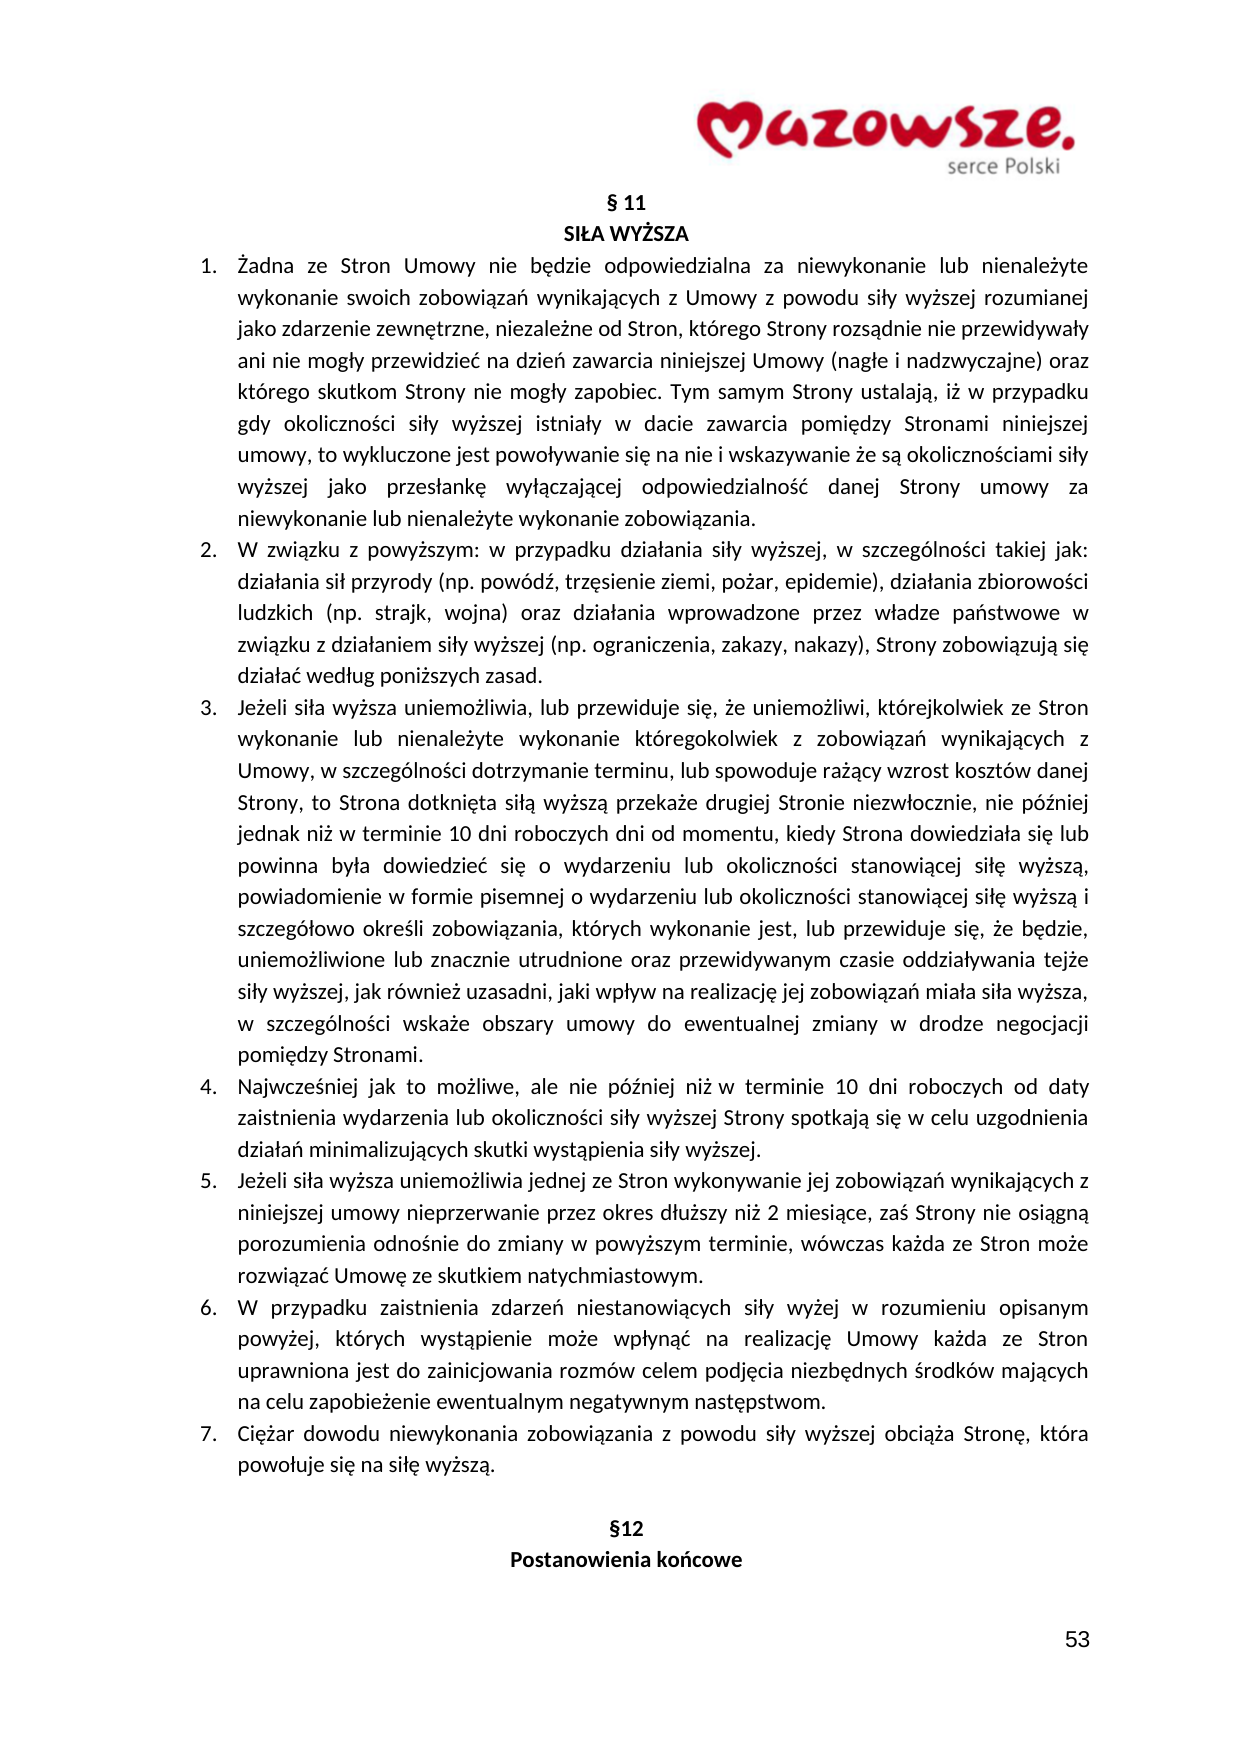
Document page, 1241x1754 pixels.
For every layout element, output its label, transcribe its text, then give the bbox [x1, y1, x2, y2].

list W związku z powyższym: w przypadku działania siły wyższej, w szczególności takiej jak: działania sił przyrody (np. powódź, trzęsienie ziemi, pożar, epidemie), działania zbiorowości ludzkich (np. strajk, wojna) oraz działania wprowadzone przez władze państwowe w związku z działaniem siły wyższej (np. ograniczenia, zakazy, nakazy), Strony zobowiązują się działać według poniższych zasad. [200, 535, 1090, 689]
text SIŁA WYŻSZA [162, 219, 1090, 248]
text § 11 [162, 188, 1090, 216]
list Jeżeli siła wyższa uniemożliwia jednej ze Stron wykonywanie jej zobowiązań wynikających z niniejszej umowy nieprzerwanie przez okres dłuższy niż 2 miesiące, zaś Strony nie osiągną porozumienia odnośnie do zmiany w powyższym terminie, wówczas każda ze Stron może rozwiązać Umowę ze skutkiem natychmiastowym. [200, 1166, 1090, 1289]
list Ciężar dowodu niewykonania zobowiązania z powodu siły wyższej obciąża Stronę, która powołuje się na siłę wyższą. [200, 1419, 1090, 1478]
list Jeżeli siła wyższa uniemożliwia, lub przewiduje się, że uniemożliwi, którejkolwiek ze Stron wykonanie lub nienależyte wykonanie któregokolwiek z zobowiązań wynikających z Umowy, w szczególności dotrzymanie terminu, lub spowoduje rażący wzrost kosztów danej Strony, to Strona dotknięta siłą wyższą przekaże drugiej Stronie niezwłocznie, nie później jednak niż w terminie 10 dni roboczych dni od momentu, kiedy Strona dowiedziała się lub powinna była dowiedzieć się o wydarzeniu lub okoliczności stanowiącej siłę wyższą, powiadomienie w formie pisemnej o wydarzeniu lub okoliczności stanowiącej siłę wyższą i szczegółowo określi zobowiązania, których wykonanie jest, lub przewiduje się, że będzie, uniemożliwione lub znacznie utrudnione oraz przewidywanym czasie oddziaływania tejże siły wyższej, jak również uzasadni, jaki wpływ na realizację jej zobowiązań miała siła wyższa, w szczególności wskaże obszary umowy do ewentualnej zmiany w drodze negocjacji pomiędzy Stronami. [200, 693, 1090, 1068]
text Postanowienia końcowe [162, 1545, 1090, 1573]
list W przypadku zaistnienia zdarzeń niestanowiących siły wyżej w rozumieniu opisanym powyżej, których wystąpienie może wpłynąć na realizację Umowy każda ze Stron uprawniona jest do zainicjowania rozmów celem podjęcia niezbędnych środków mających na celu zapobieżenie ewentualnym negatywnym następstwom. [200, 1293, 1090, 1415]
list Najwcześniej jak to możliwe, ale nie później niż w terminie 10 dni roboczych od daty zaistnienia wydarzenia lub okoliczności siły wyższej Strony spotkają się w celu uzgodnienia działań minimalizujących skutki wystąpienia siły wyższej. [200, 1072, 1090, 1163]
text §12 [162, 1514, 1090, 1542]
list Żadna ze Stron Umowy nie będzie odpowiedzialna za niewykonanie lub nienależyte wykonanie swoich zobowiązań wynikających z Umowy z powodu siły wyższej rozumianej jako zdarzenie zewnętrzne, niezależne od Stron, którego Strony rozsądnie nie przewidywały ani nie mogły przewidzieć na dzień zawarcia niniejszej Umowy (nagłe i nadzwyczajne) oraz którego skutkom Strony nie mogły zapobiec. Tym samym Strony ustalają, iż w przypadku gdy okoliczności siły wyższej istniały w dacie zawarcia pomiędzy Stronami niniejszej umowy, to wykluczone jest powoływanie się na nie i wskazywanie że są okolicznościami siły wyższej jako przesłankę wyłączającej odpowiedzialność danej Strony umowy za niewykonanie lub nienależyte wykonanie zobowiązania. [200, 251, 1090, 532]
picture [679, 75, 1091, 188]
